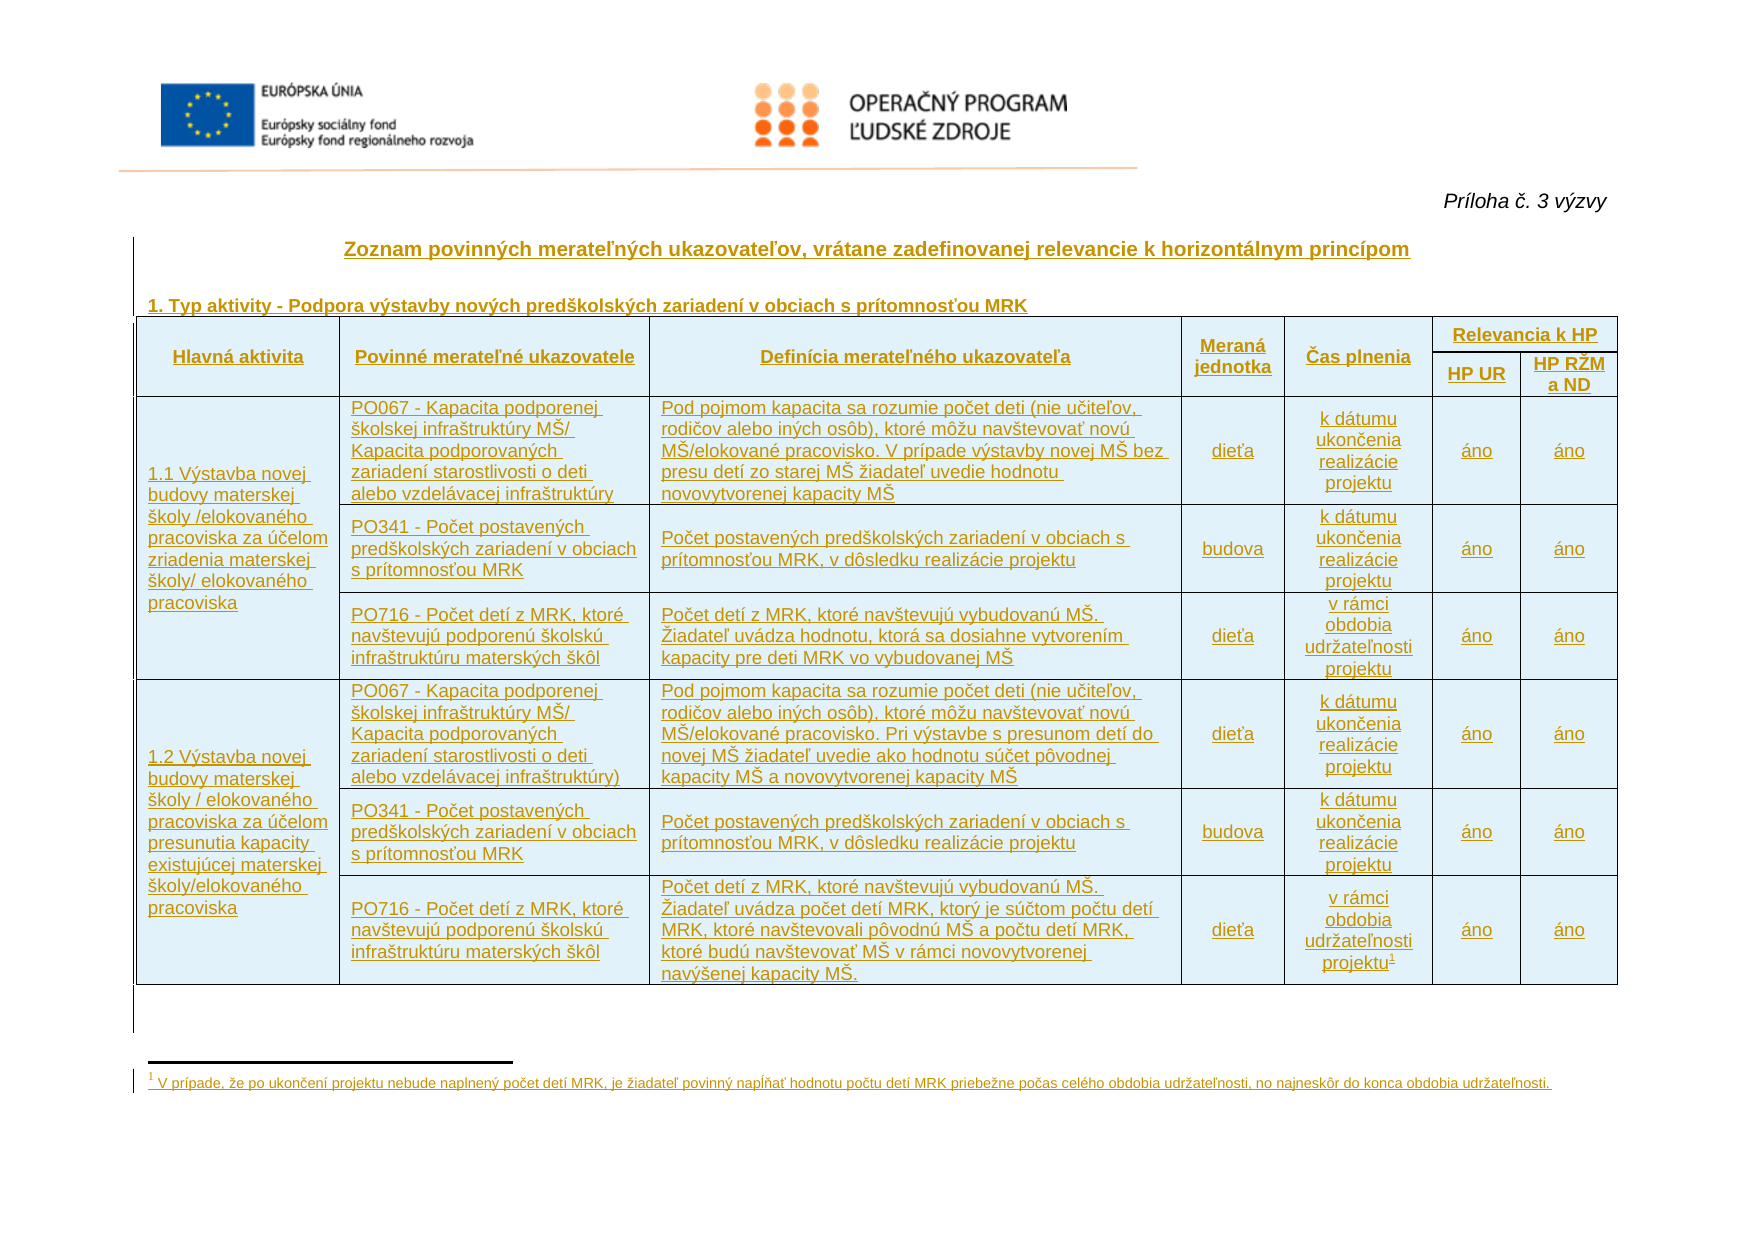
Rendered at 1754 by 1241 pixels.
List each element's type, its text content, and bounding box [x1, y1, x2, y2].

picture [147, 73, 1092, 161]
text Príloha č. 3 výzvy [148, 189, 1606, 213]
